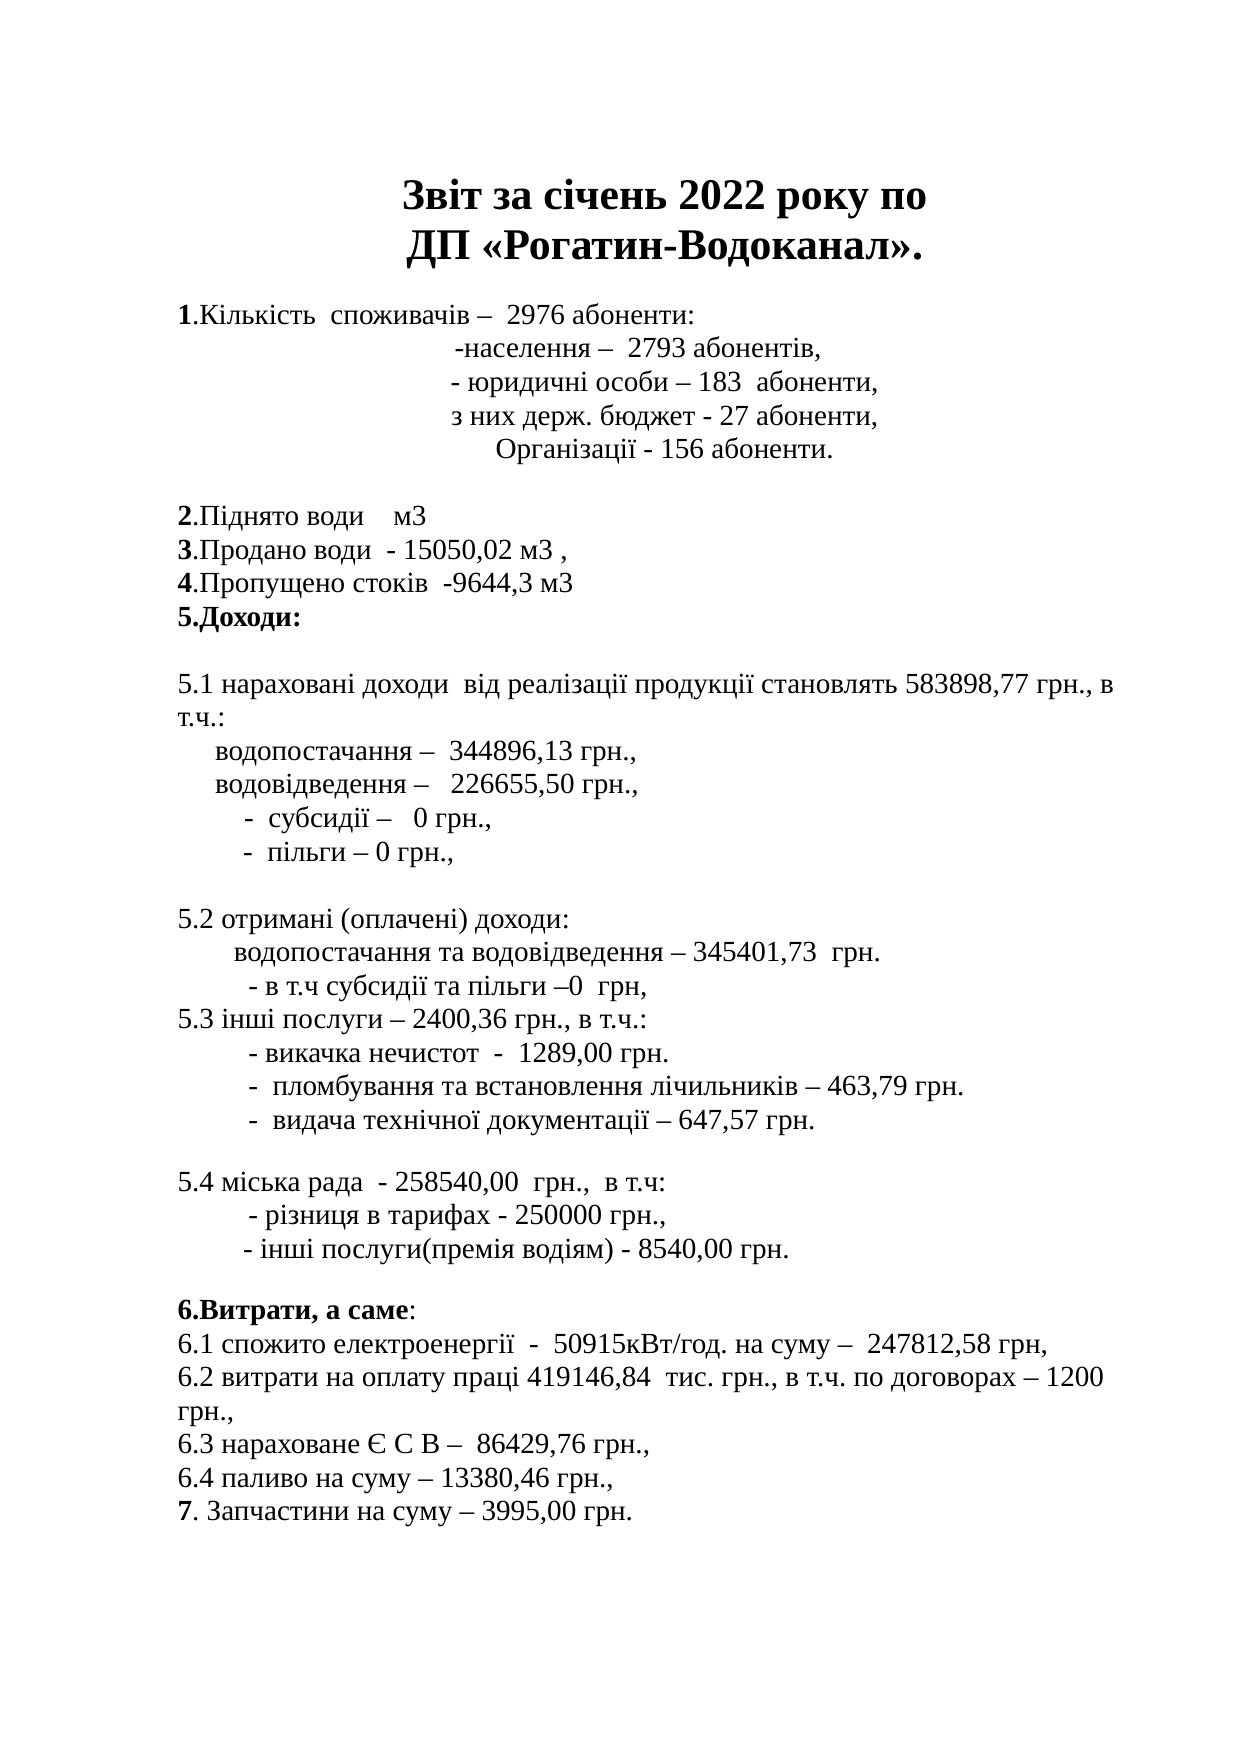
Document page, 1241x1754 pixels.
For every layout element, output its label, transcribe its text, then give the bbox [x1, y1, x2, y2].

text 6.Витрати, а саме: [177, 1292, 1152, 1326]
list - різниця в тарифах - 250000 грн., [233, 1197, 1152, 1231]
text - пільги – 0 грн., [177, 834, 1152, 867]
list - викачка нечистот - 1289,00 грн. [233, 1035, 1152, 1068]
text - субсидії – 0 грн., [215, 800, 1152, 834]
list 5.3 інші послуги – 2400,36 грн., в т.ч.: [177, 1001, 1152, 1035]
list - інші послуги(премія водіям) - 8540,00 грн. [177, 1231, 1152, 1264]
text Звіт за січень 2022 року по [177, 168, 1152, 219]
list - в т.ч субсидії та пільги –0 грн, [233, 968, 1152, 1001]
text 6.2 витрати на оплату праці 419146,84 тис. грн., в т.ч. по договорах – 1200 грн., [177, 1359, 1152, 1426]
list водовідведення – 226655,50 грн., [215, 767, 1152, 800]
text 4.Пропущено стоків [177, 565, 1152, 599]
text 7. Запчастини на суму – 3995,00 грн. [177, 1493, 1152, 1594]
text 6.4 паливо на суму – 13380,46 грн., [177, 1460, 1152, 1493]
text ДП «Рогатин-Водоканал». [177, 219, 1152, 269]
text -населення – 2793 абонентів, [177, 331, 1152, 364]
text - юридичні особи – 183 абоненти, з них держ. бюджет - 27 абоненти, Організації - 156 абоненти. [177, 364, 1152, 465]
text 1.Кількість споживачів – 2976 абоненти: [177, 297, 1152, 331]
text 5.Доходи: [177, 599, 1152, 632]
text 5.1 нараховані доходи від реалізації продукції становлять 583898,77 грн., в т.ч.: [177, 666, 1152, 733]
list - видача технічної документації – 647,57 грн. [233, 1102, 1152, 1136]
list - пломбування та встановлення лічильників – 463,79 грн. [233, 1068, 1152, 1102]
text 2.Піднято води м3 [177, 498, 1152, 532]
list водопостачання та водовідведення – 345401,73 грн. [233, 934, 1152, 968]
list водопостачання – 344896,13 грн., [215, 733, 1152, 767]
text 6.1 спожито електроенергії - 50915кВт/год. на суму – 247812,58 грн, [177, 1326, 1152, 1359]
text 5.2 отримані (оплачені) доходи: [177, 901, 1152, 934]
list 5.4 міська рада - 258540,00 грн., в т.ч: [177, 1164, 1152, 1197]
text 6.3 нараховане Є С В – 86429,76 грн., [177, 1426, 1152, 1460]
text 3.Продано води - , [177, 532, 1152, 565]
